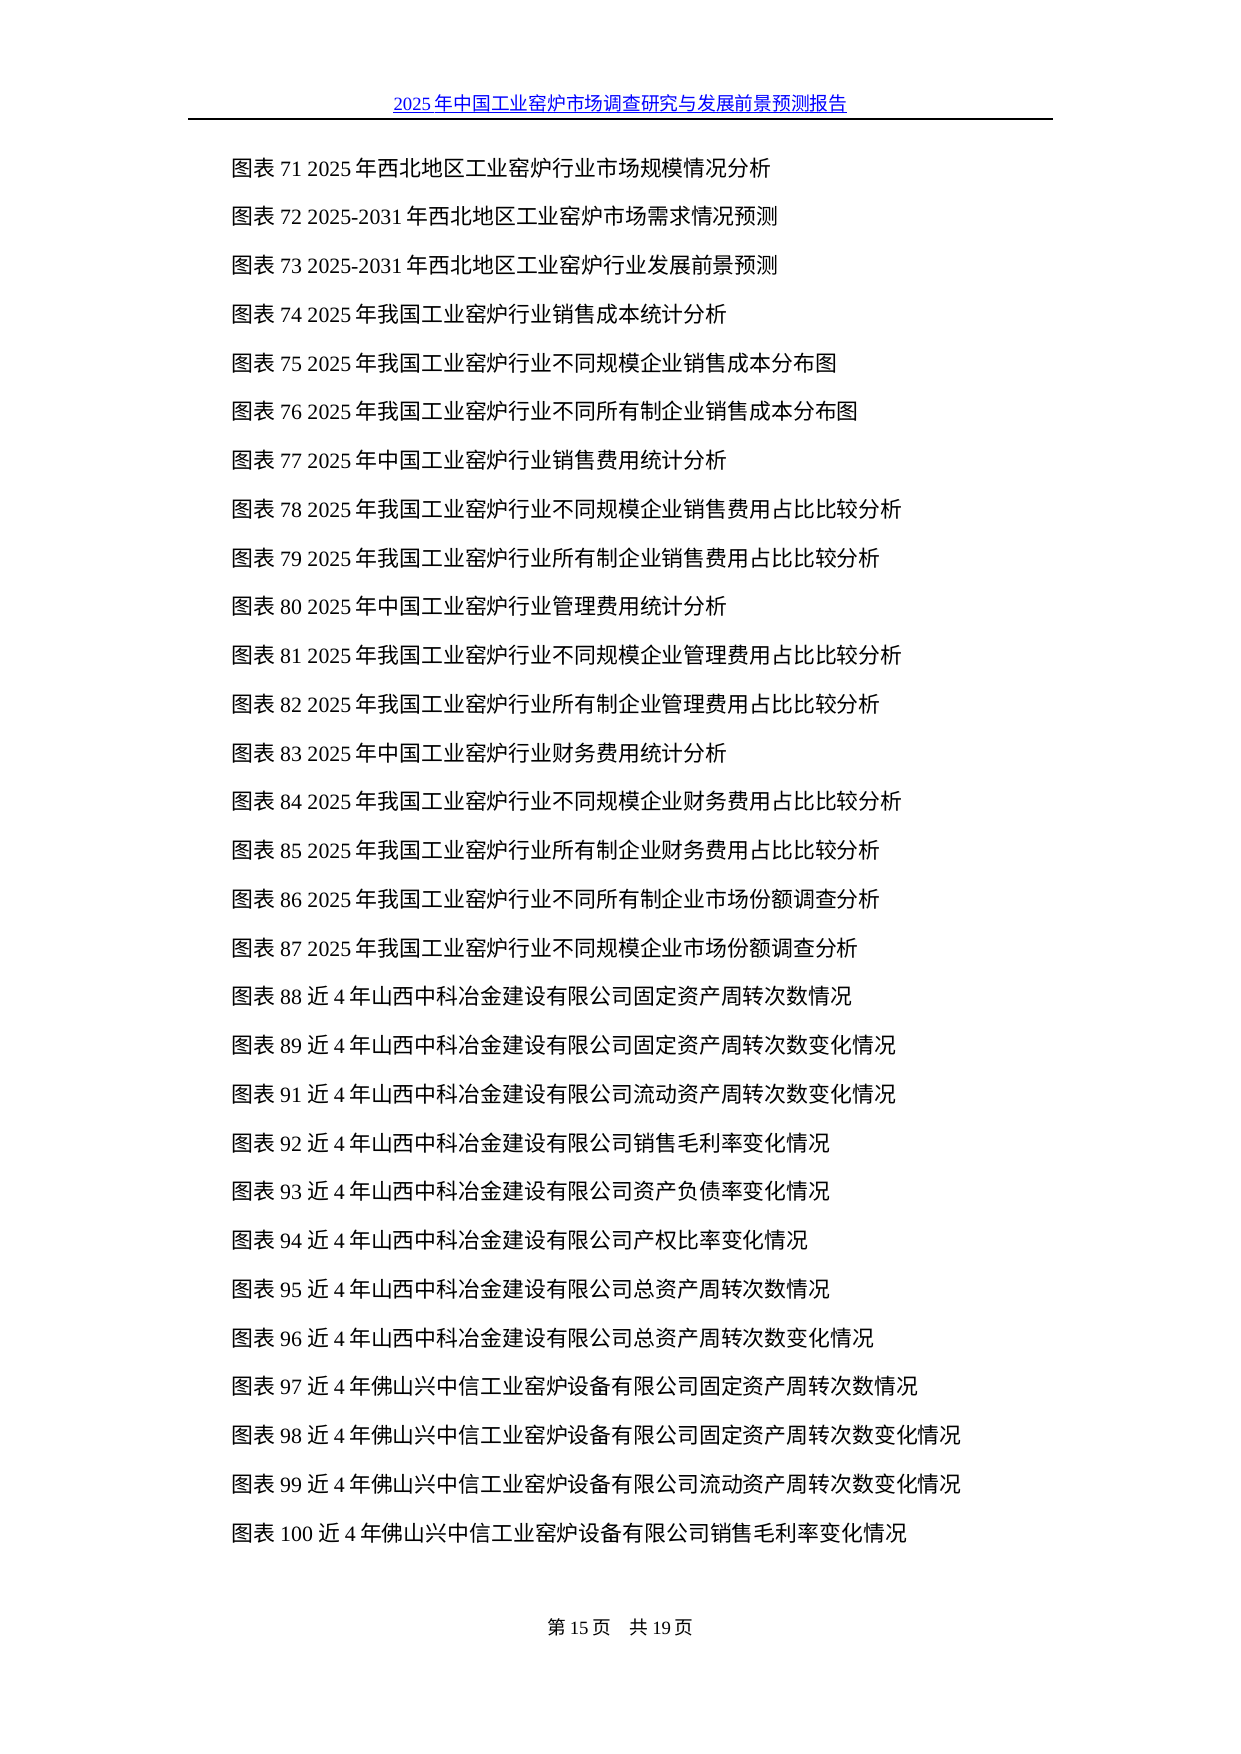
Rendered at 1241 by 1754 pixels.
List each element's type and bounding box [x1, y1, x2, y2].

text [187, 150, 1053, 1548]
